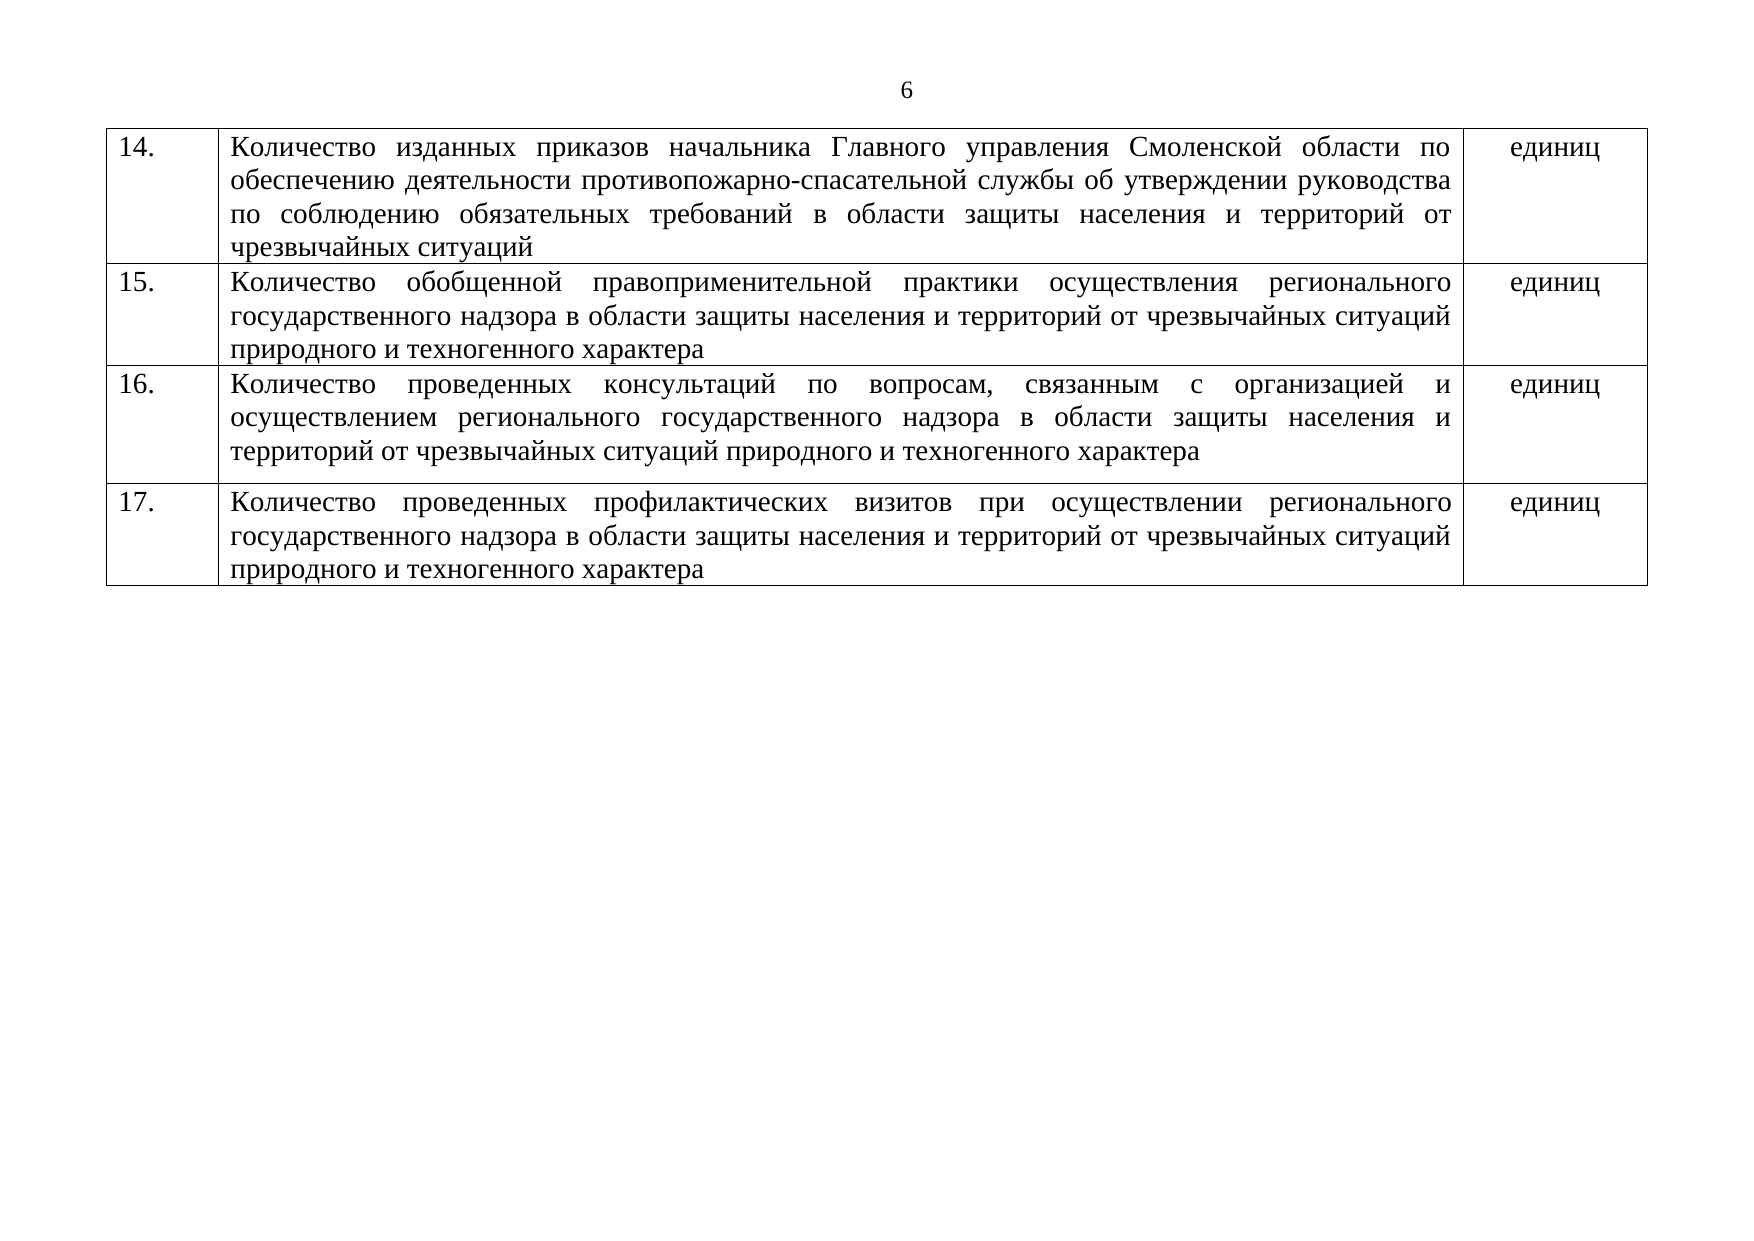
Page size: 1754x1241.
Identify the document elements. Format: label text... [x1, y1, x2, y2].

table_cell [107, 484, 218, 585]
table_cell единиц [1464, 484, 1647, 585]
table_cell Количество проведенных профилактических визитов при осуществлении регионального государственного надзора в области защиты населения и территорий от чрезвычайных ситуаций природного и техногенного характера [219, 484, 1463, 585]
table_cell [107, 264, 218, 365]
table_cell [107, 129, 218, 263]
table_cell Количество обобщенной правоприменительной практики осуществления регионального государственного надзора в области защиты населения и территорий от чрезвычайных ситуаций природного и техногенного характера [219, 264, 1463, 365]
table_cell [107, 366, 218, 483]
table_cell единиц [1464, 129, 1647, 263]
table_cell Количество проведенных консультаций по вопросам, связанным с организацией и осуществлением регионального государственного надзора в области защиты населения и территорий от чрезвычайных ситуаций природного и техногенного характера [219, 366, 1463, 483]
table_cell Количество изданных приказов начальника Главного управления Смоленской области по обеспечению деятельности противопожарно-спасательной службы об утверждении руководства по соблюдению обязательных требований в области защиты населения и территорий от чрезвычайных ситуаций [219, 129, 1463, 263]
table_cell единиц [1464, 366, 1647, 483]
table_cell единиц [1464, 264, 1647, 365]
